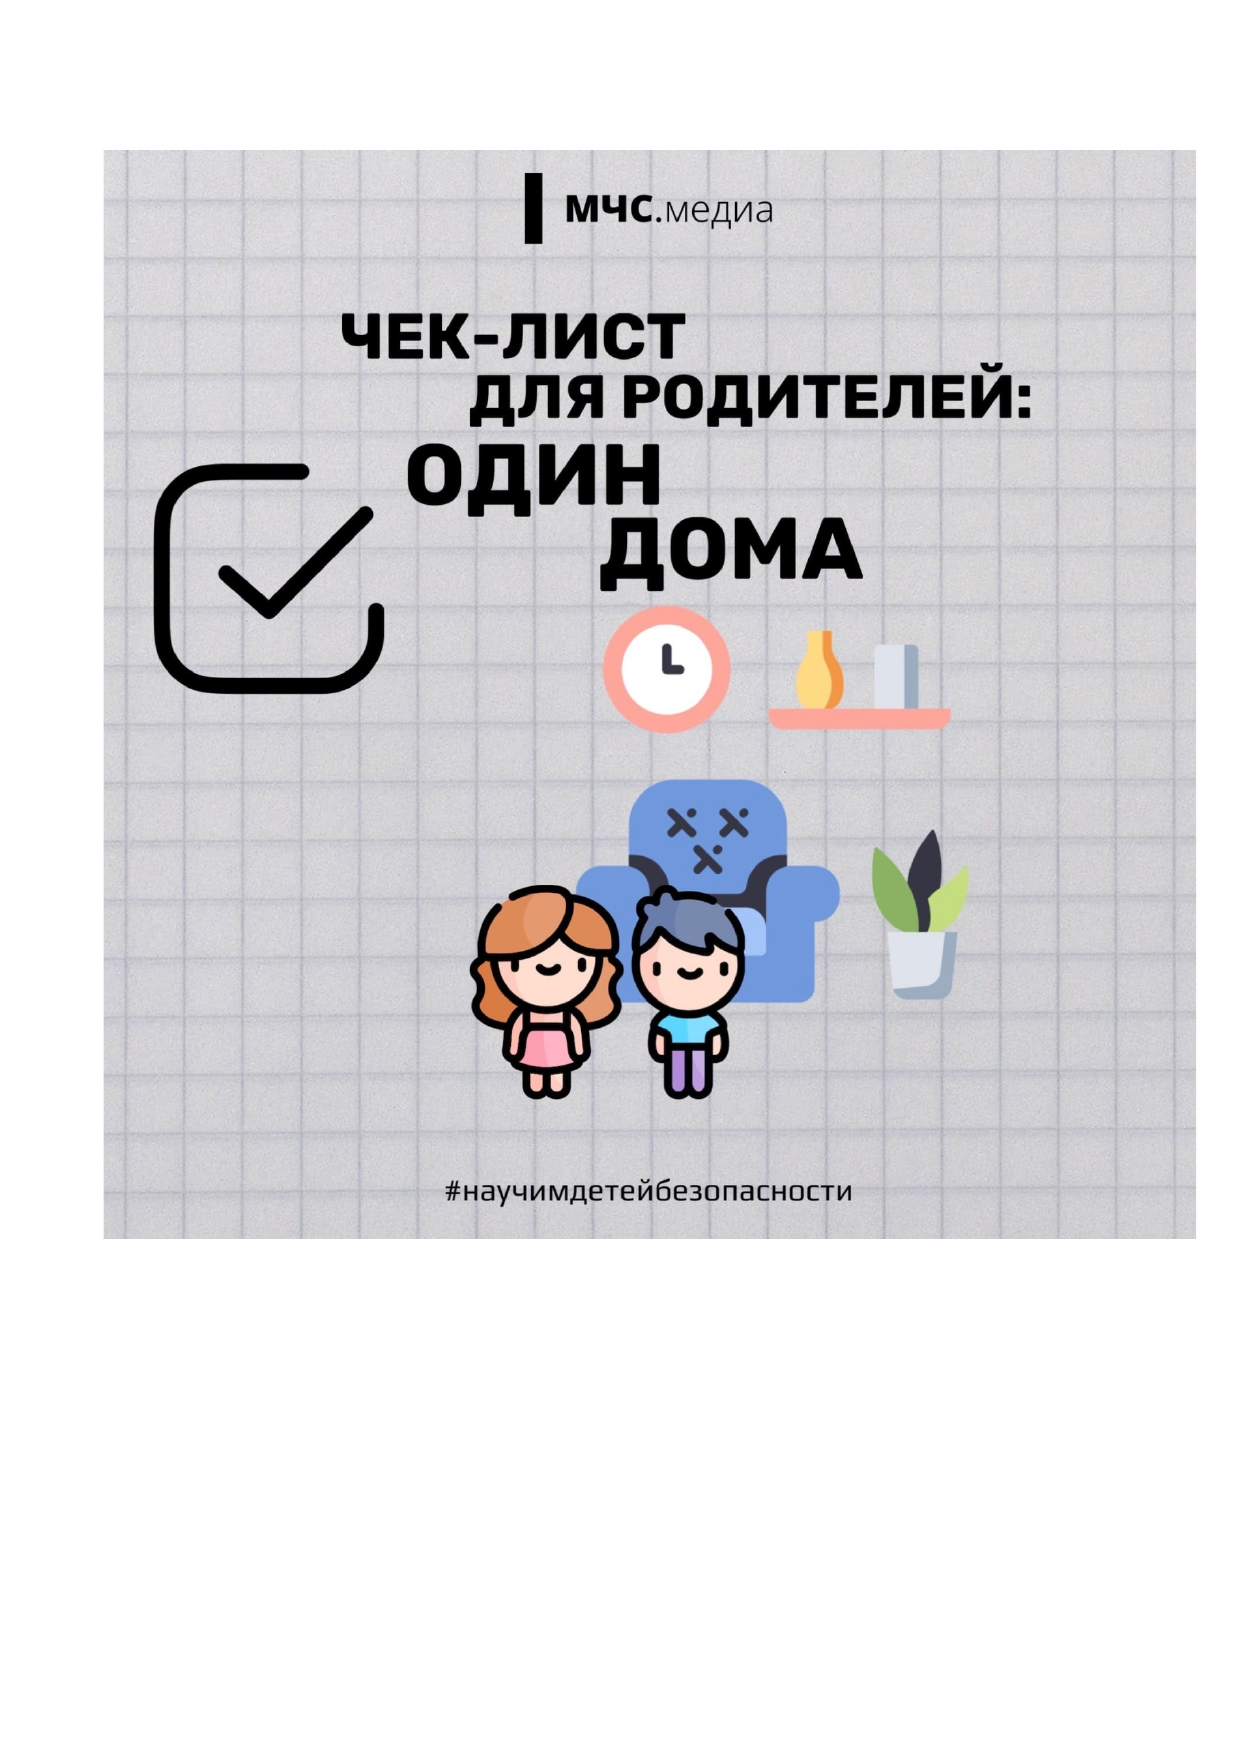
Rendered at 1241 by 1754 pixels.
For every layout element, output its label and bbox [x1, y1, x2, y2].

picture [103, 150, 1197, 1239]
